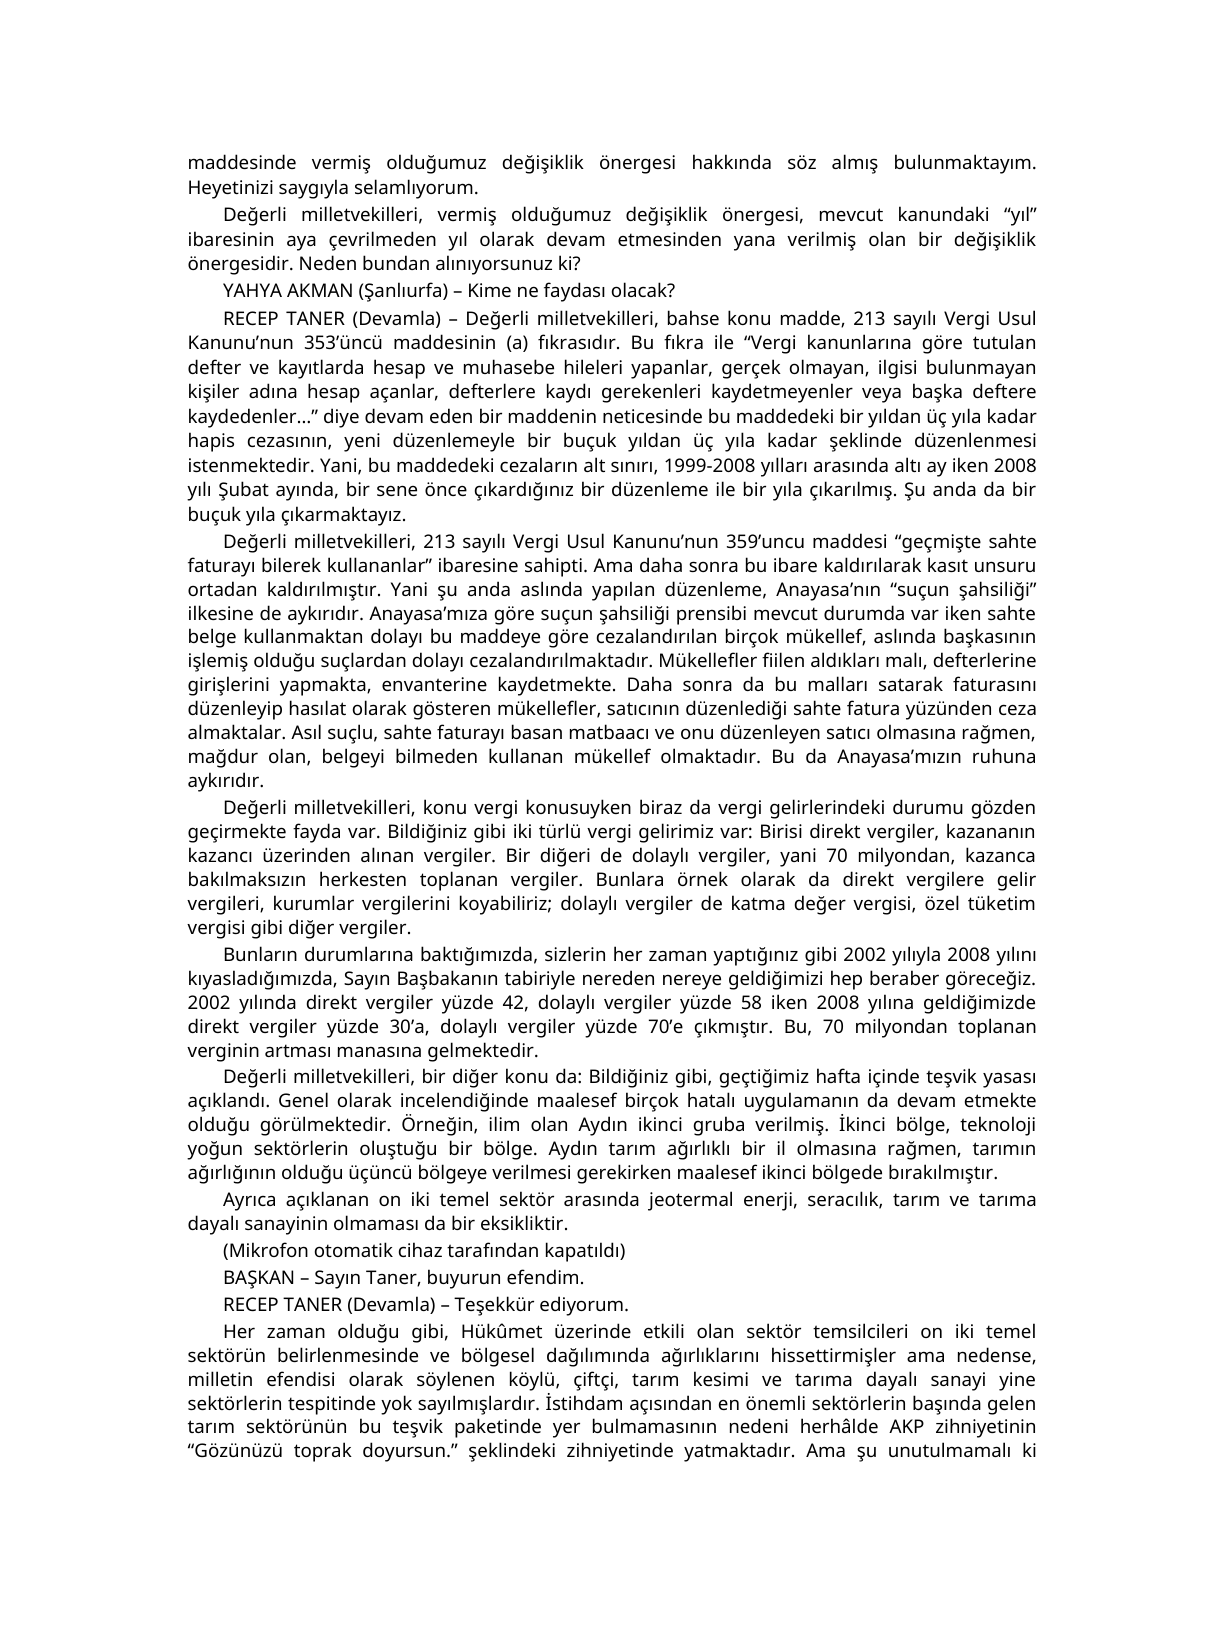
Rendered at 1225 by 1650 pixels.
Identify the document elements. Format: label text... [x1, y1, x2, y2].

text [187, 1319, 1037, 1463]
text (Mikrofon otomatik cihaz tarafından kapatıldı) [187, 1238, 1037, 1262]
text YAHYA AKMAN (Şanlıurfa) – Kime ne faydası olacak? [187, 278, 1037, 303]
text Değerli milletvekilleri, vermiş olduğumuz değişiklik önergesi, mevcut kanundaki “yıl” ibaresinin aya çevrilmeden yıl olarak devam etmesinden yana verilmiş olan bir değişiklik önergesidir. Neden bundan alınıyorsunuz ki? [187, 202, 1037, 275]
text Değerli milletvekilleri, konu vergi konusuyken biraz da vergi gelirlerindeki durumu gözden geçirmekte fayda var. Bildiğiniz gibi iki türlü vergi gelirimiz var: Birisi direkt vergiler, kazananın kazancı üzerinden alınan vergiler. Bir diğeri de dolaylı vergiler, yani 70 milyondan, kazanca bakılmaksızın herkesten toplanan vergiler. Bunlara örnek olarak da direkt vergilere gelir vergileri, kurumlar vergilerini koyabiliriz; dolaylı vergiler de katma değer vergisi, özel tüketim vergisi gibi diğer vergiler. [187, 795, 1037, 939]
text Ayrıca açıklanan on iki temel sektör arasında jeotermal enerji, seracılık, tarım ve tarıma dayalı sanayinin olmaması da bir eksikliktir. [187, 1187, 1037, 1235]
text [187, 150, 1037, 199]
text Değerli milletvekilleri, 213 sayılı Vergi Usul Kanunu’nun 359’uncu maddesi “geçmişte sahte faturayı bilerek kullananlar” ibaresine sahipti. Ama daha sonra bu ibare kaldırılarak kasıt unsuru ortadan kaldırılmıştır. Yani şu anda aslında yapılan düzenleme, Anayasa’nın “suçun şahsiliği” ilkesine de aykırıdır. Anayasa’mıza göre suçun şahsiliği prensibi mevcut durumda var iken sahte belge kullanmaktan dolayı bu maddeye göre cezalandırılan birçok mükellef, aslında başkasının işlemiş olduğu suçlardan dolayı cezalandırılmaktadır. Mükellefler fiilen aldıkları malı, defterlerine girişlerini yapmakta, envanterine kaydetmekte. Daha sonra da bu malları satarak faturasını düzenleyip hasılat olarak gösteren mükellefler, satıcının düzenlediği sahte fatura yüzünden ceza almaktalar. Asıl suçlu, sahte faturayı basan matbaacı ve onu düzenleyen satıcı olmasına rağmen, mağdur olan, belgeyi bilmeden kullanan mükellef olmaktadır. Bu da Anayasa’mızın ruhuna aykırıdır. [187, 529, 1037, 792]
text RECEP TANER (Devamla) – Değerli milletvekilleri, bahse konu madde, 213 sayılı Vergi Usul Kanunu’nun 353’üncü maddesinin (a) fıkrasıdır. Bu fıkra ile “Vergi kanunlarına göre tutulan defter ve kayıtlarda hesap ve muhasebe hileleri yapanlar, gerçek olmayan, ilgisi bulunmayan kişiler adına hesap açanlar, defterlere kaydı gerekenleri kaydetmeyenler veya başka deftere kaydedenler…” diye devam eden bir maddenin neticesinde bu maddedeki bir yıldan üç yıla kadar hapis cezasının, yeni düzenlemeyle bir buçuk yıldan üç yıla kadar şeklinde düzenlenmesi istenmektedir. Yani, bu maddedeki cezaların alt sınırı, 1999-2008 yılları arasında altı ay iken 2008 yılı Şubat ayında, bir sene önce çıkardığınız bir düzenleme ile bir yıla çıkarılmış. Şu anda da bir buçuk yıla çıkarmaktayız. [187, 306, 1037, 526]
text Değerli milletvekilleri, bir diğer konu da: Bildiğiniz gibi, geçtiğimiz hafta içinde teşvik yasası açıklandı. Genel olarak incelendiğinde maalesef birçok hatalı uygulamanın da devam etmekte olduğu görülmektedir. Örneğin, ilim olan Aydın ikinci gruba verilmiş. İkinci bölge, teknoloji yoğun sektörlerin oluştuğu bir bölge. Aydın tarım ağırlıklı bir il olmasına rağmen, tarımın ağırlığının olduğu üçüncü bölgeye verilmesi gerekirken maalesef ikinci bölgede bırakılmıştır. [187, 1065, 1037, 1184]
text BAŞKAN – Sayın Taner, buyurun efendim. [187, 1265, 1037, 1289]
text Bunların durumlarına baktığımızda, sizlerin her zaman yaptığınız gibi 2002 yılıyla 2008 yılını kıyasladığımızda, Sayın Başbakanın tabiriyle nereden nereye geldiğimizi hep beraber göreceğiz. 2002 yılında direkt vergiler yüzde 42, dolaylı vergiler yüzde 58 iken 2008 yılına geldiğimizde direkt vergiler yüzde 30’a, dolaylı vergiler yüzde 70’e çıkmıştır. Bu, 70 milyondan toplanan verginin artması manasına gelmektedir. [187, 942, 1037, 1062]
text RECEP TANER (Devamla) – Teşekkür ediyorum. [187, 1292, 1037, 1316]
